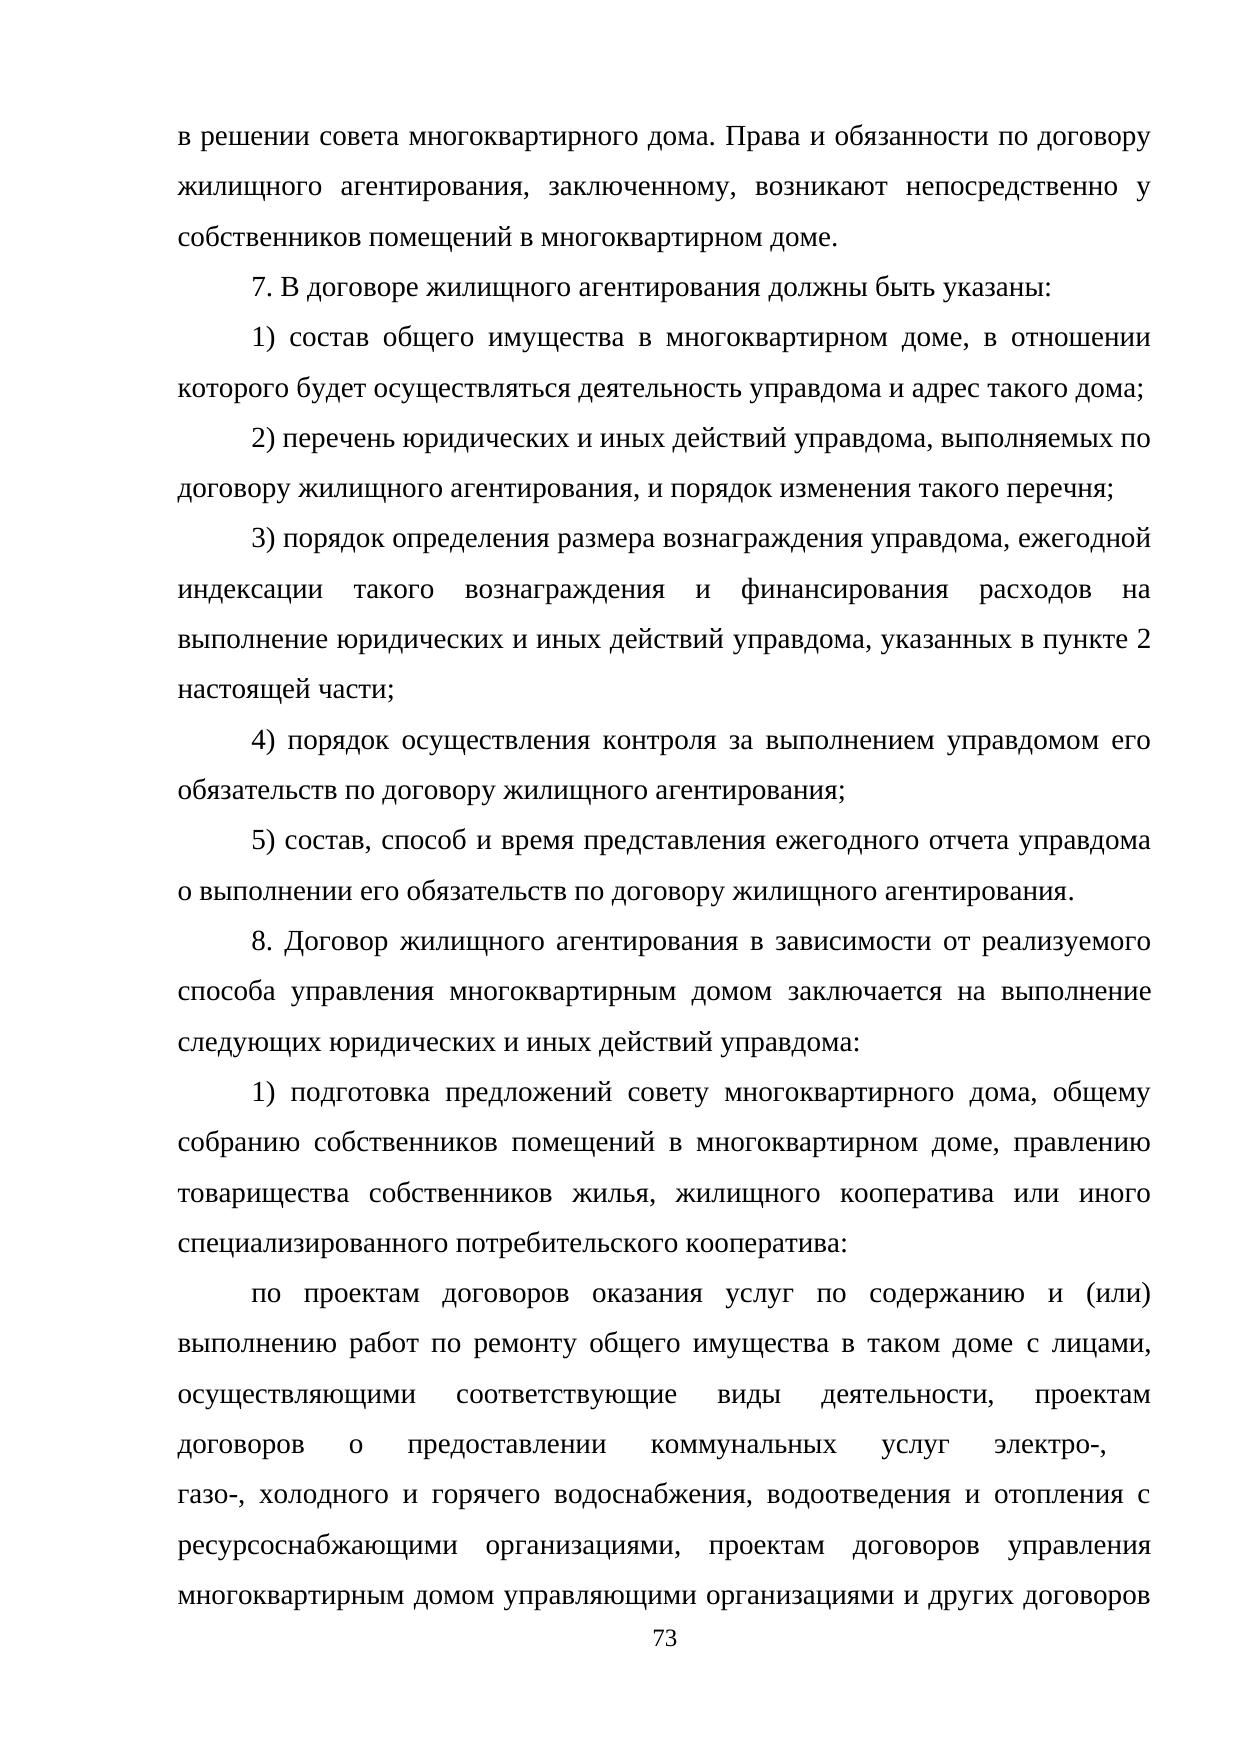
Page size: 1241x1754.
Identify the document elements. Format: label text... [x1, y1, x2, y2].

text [177, 118, 1152, 252]
text 1) подготовка предложений совету многоквартирного дома, общему собранию собственников помещений в многоквартирном доме, правлению товарищества собственников жилья, жилищного кооператива или иного специализированного потребительского кооператива: [177, 1074, 1152, 1258]
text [177, 1275, 1152, 1611]
text 7. В договоре жилищного агентирования должны быть указаны: [177, 269, 1152, 303]
text 1) состав общего имущества в многоквартирном доме, в отношении которого будет осуществляться деятельность управдома и адрес такого дома; [177, 319, 1152, 403]
text 3) порядок определения размера вознаграждения управдома, ежегодной индексации такого вознаграждения и финансирования расходов на выполнение юридических и иных действий управдома, указанных в пункте 2 настоящей части; [177, 521, 1152, 705]
text 8. Договор жилищного агентирования в зависимости от реализуемого способа управления многоквартирным домом заключается на выполнение следующих юридических и иных действий управдома: [177, 923, 1152, 1057]
text 5) состав, способ и время представления ежегодного отчета управдома о выполнении его обязательств по договору жилищного агентирования. [177, 822, 1152, 906]
text 2) перечень юридических и иных действий управдома, выполняемых по договору жилищного агентирования, и порядок изменения такого перечня; [177, 420, 1152, 504]
text 4) порядок осуществления контроля за выполнением управдомом его обязательств по договору жилищного агентирования; [177, 722, 1152, 806]
